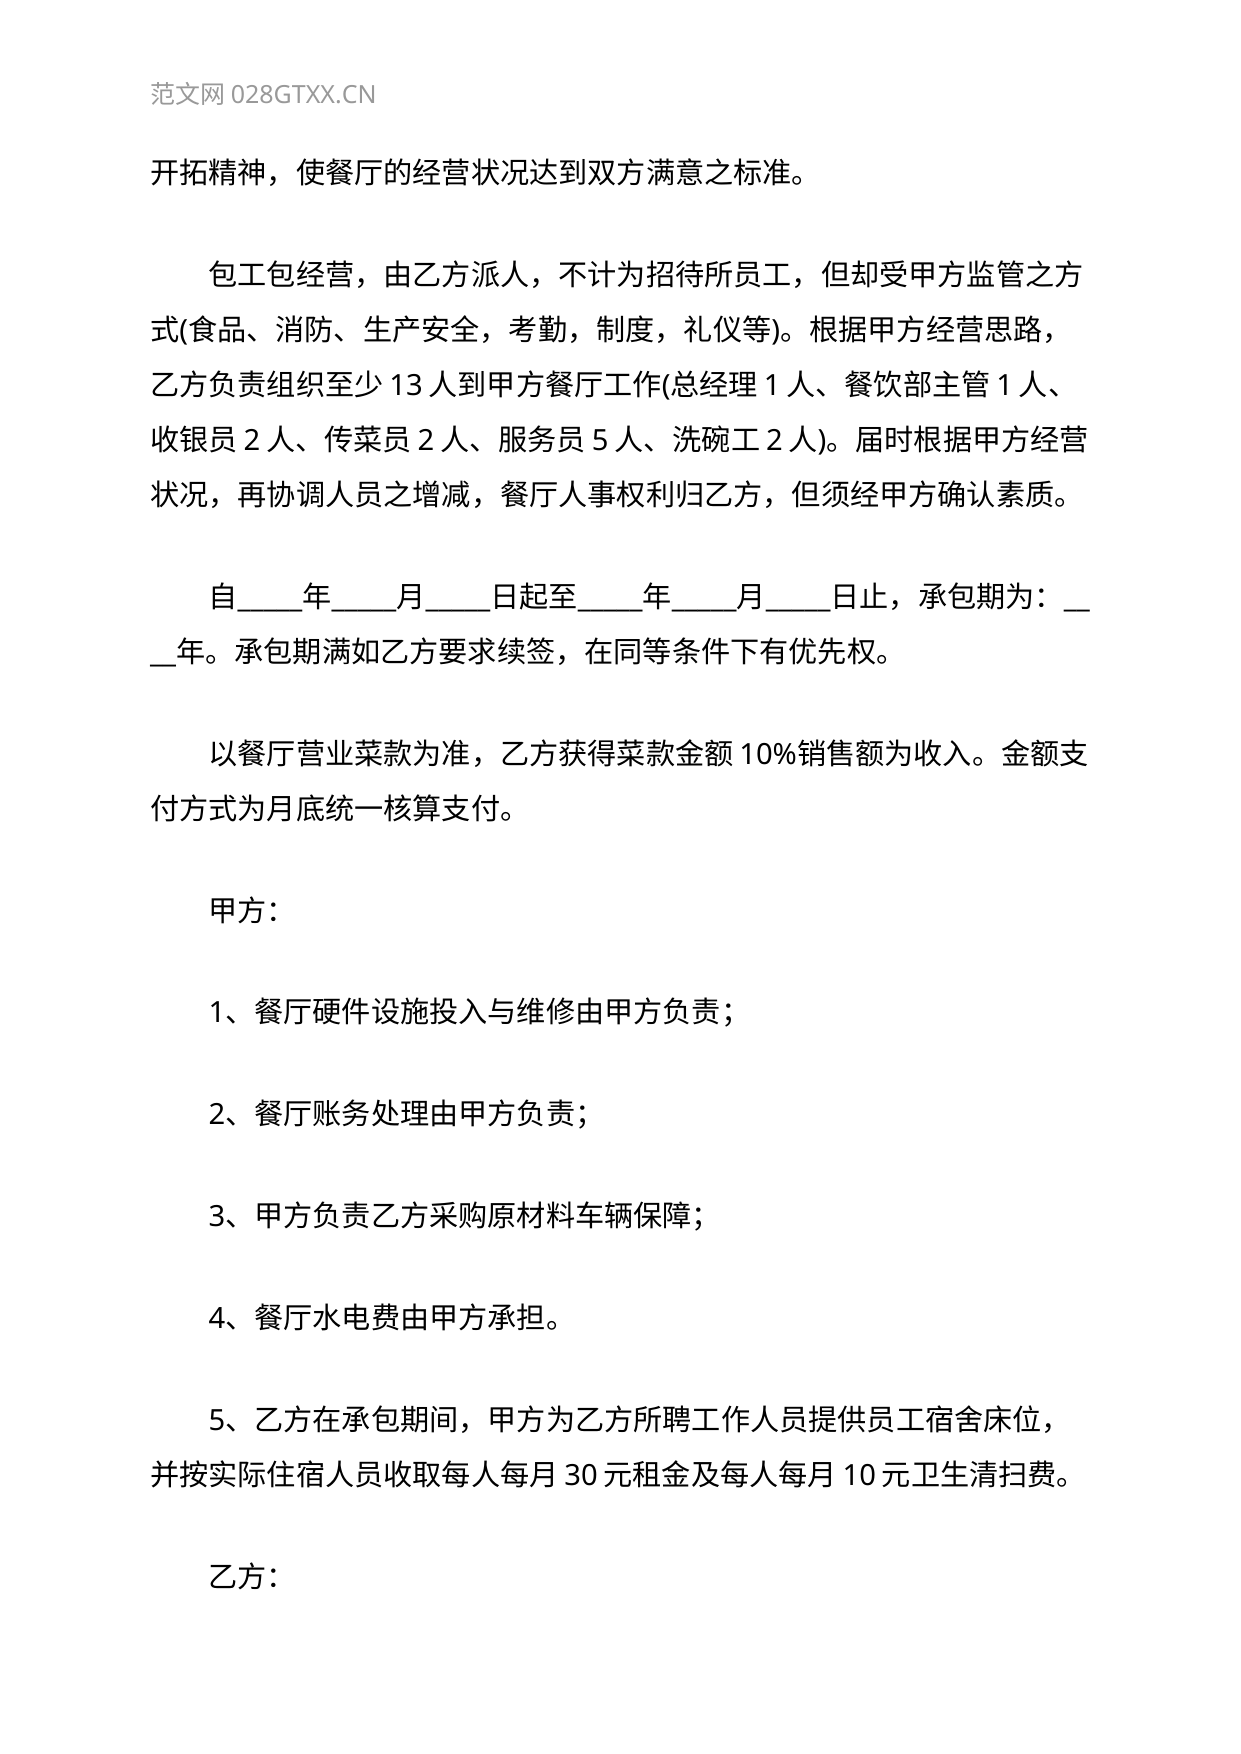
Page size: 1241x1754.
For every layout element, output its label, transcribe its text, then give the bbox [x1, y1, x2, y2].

text 以餐厅营业菜款为准，乙方获得菜款金额10%销售额为收入。金额支付方式为月底统一核算支付。 [150, 730, 1090, 828]
text 1、餐厅硬件设施投入与维修由甲方负责； [150, 989, 1090, 1031]
text 3、甲方负责乙方采购原材料车辆保障； [150, 1193, 1090, 1235]
text 包工包经营，由乙方派人，不计为招待所员工，但却受甲方监管之方式(食品、消防、生产安全，考勤，制度，礼仪等)。根据甲方经营思路，乙方负责组织至少13人到甲方餐厅工作(总经理1人、餐饮部主管1人、收银员2人、传菜员2人、服务员5人、洗碗工2人)。届时根据甲方经营状况，再协调人员之增减，餐厅人事权利归乙方，但须经甲方确认素质。 [150, 252, 1090, 514]
text 甲方： [150, 887, 1090, 929]
text 乙方： [150, 1554, 1090, 1596]
text 自_____年_____月_____日起至_____年_____月_____日止，承包期为：____年。承包期满如乙方要求续签，在同等条件下有优先权。 [150, 573, 1090, 671]
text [150, 150, 1090, 192]
text 2、餐厅账务处理由甲方负责； [150, 1091, 1090, 1133]
text 4、餐厅水电费由甲方承担。 [150, 1295, 1090, 1337]
text 5、乙方在承包期间，甲方为乙方所聘工作人员提供员工宿舍床位，并按实际住宿人员收取每人每月30元租金及每人每月10元卫生清扫费。 [150, 1397, 1090, 1494]
